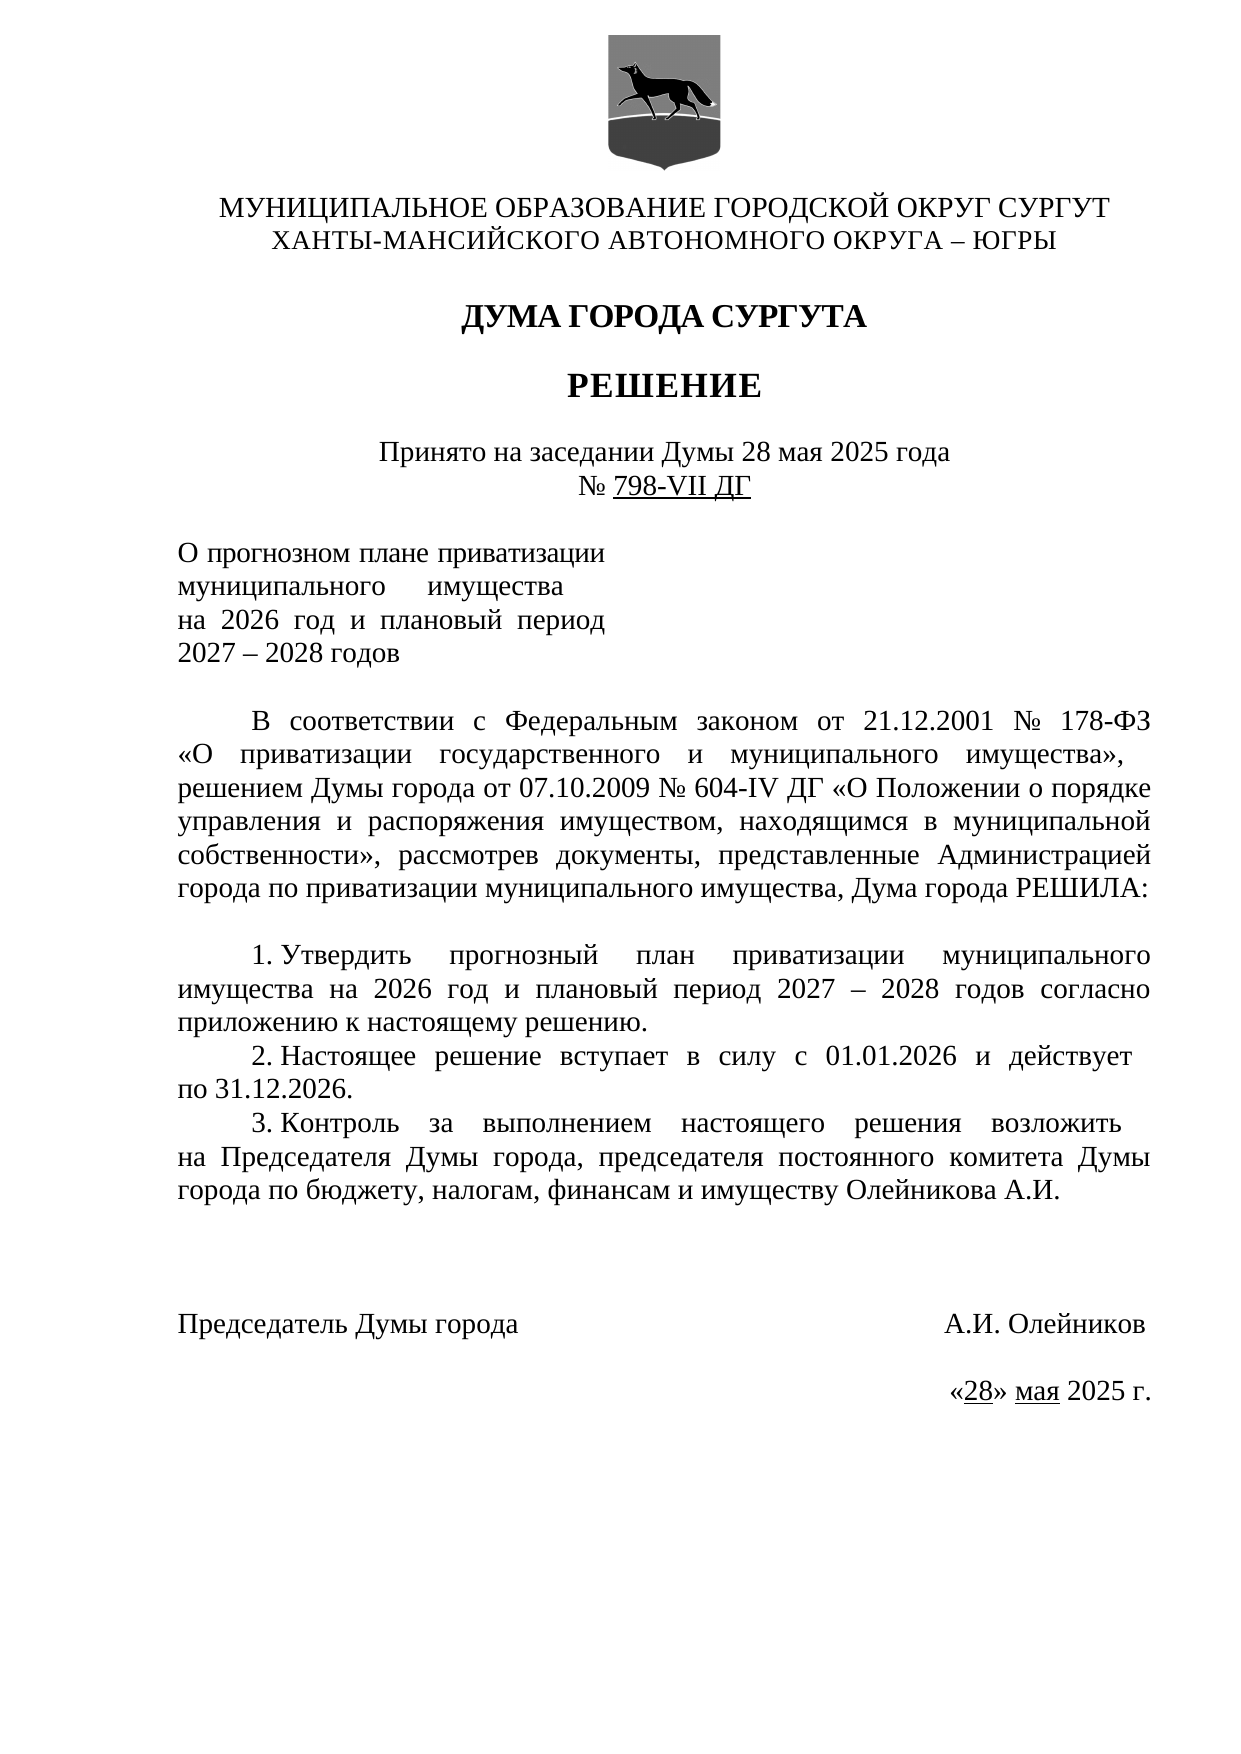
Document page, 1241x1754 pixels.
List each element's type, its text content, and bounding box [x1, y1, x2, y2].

text 2. Настоящее решение вступает в силу с 01.01.2026 и действует по 31.12.2026. [177, 1038, 1152, 1105]
text В соответствии с Федеральным законом от 21.12.2001 № 178-ФЗ «О приватизации государственного и муниципального имущества», решением Думы города от 07.10.2009 № 604-IV ДГ «О Положении о порядке управления и распоряжения имуществом, находящимся в муниципальной собственности», рассмотрев документы, представленные Администрацией города по приватизации муниципального имущества, Дума города РЕШИЛА: [177, 703, 1152, 904]
text 1. Утвердить прогнозный план приватизации муниципального имущества на 2026 год и плановый период 2027 – 2028 годов согласно приложению к настоящему решению. [177, 937, 1152, 1038]
text Председатель Думы города А.И. Олейников [177, 1306, 1152, 1340]
text № 798-VII ДГ [177, 468, 1152, 501]
text «28» мая 2025 г. [177, 1373, 1152, 1407]
text О прогнозном плане приватизации муниципального имущества на 2026 год и плановый период 2027 – 2028 годов [177, 535, 605, 669]
text 3. Контроль за выполнением настоящего решения возложить на Председателя Думы города, председателя постоянного комитета Думы города по бюджету, налогам, финансам и имуществу Олейникова А.И. [177, 1105, 1152, 1206]
text Принято на заседании Думы 28 мая 2025 года [177, 434, 1152, 468]
